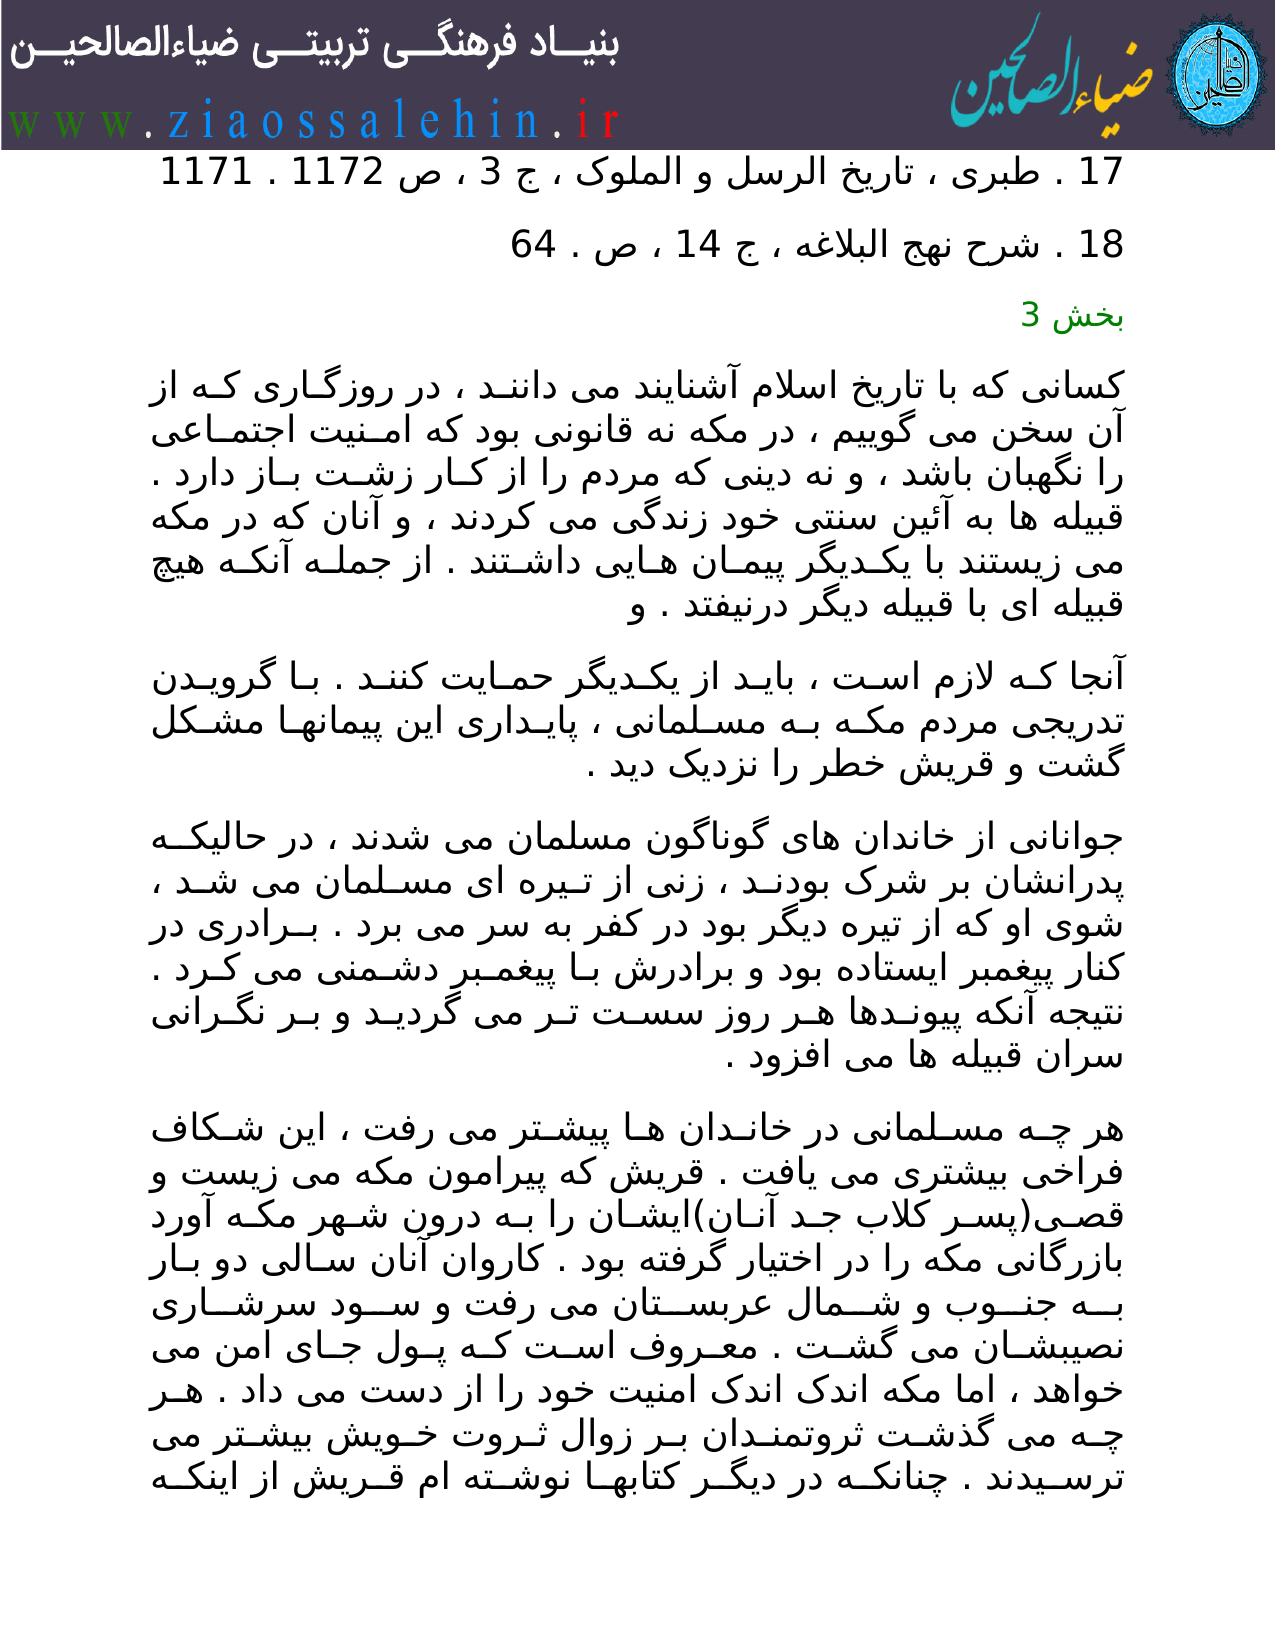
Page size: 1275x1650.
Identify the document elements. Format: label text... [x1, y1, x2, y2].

text آنجا که لازم است ، باید از یکدیگر حمایت کنند . با گرویدن تدریجی مردم مکه به مسلمانی ، پایداری این پیمانها مشکل گشت و قریش خطر را نزدیک دید . [150, 655, 1125, 786]
text جوانانی از خاندان های گوناگون مسلمان می شدند ، در حالیکه پدرانشان بر شرک بودند ، زنی از تیره ای مسلمان می شد ، شوی او که از تیره دیگر بود در کفر به سر می برد . برادری در کنار پیغمبر ایستاده بود و برادرش با پیغمبر دشمنی می کرد . نتیجه آنکه پیوندها هر روز سست تر می گردید و بر نگرانی سران قبیله ها می افزود . [150, 815, 1125, 1077]
text کسانی که با تاریخ اسلام آشنایند می دانند ، در روزگاری که از آن سخن می گوییم ، در مکه نه قانونی بود که امنیت اجتماعی را نگهبان باشد ، و نه دینی که مردم را از کار زشت باز دارد . قبیله ها به آئین سنتی خود زندگی می کردند ، و آنان که در مکه می زیستند با یکدیگر پیمان هایی داشتند . از جمله آنکه هیچ قبیله ای با قبیله دیگر درنیفتد . و [150, 364, 1125, 626]
text 18 . شرح نهج البلاغه ، ج 14 ، ص . 64 [150, 223, 1125, 266]
picture [1, 0, 1275, 150]
subtitle بخش 3 [150, 296, 1125, 334]
text 17 . طبری ، تاریخ الرسل و الملوک ، ج 3 ، ص 1172 . 1171 [150, 150, 1125, 194]
